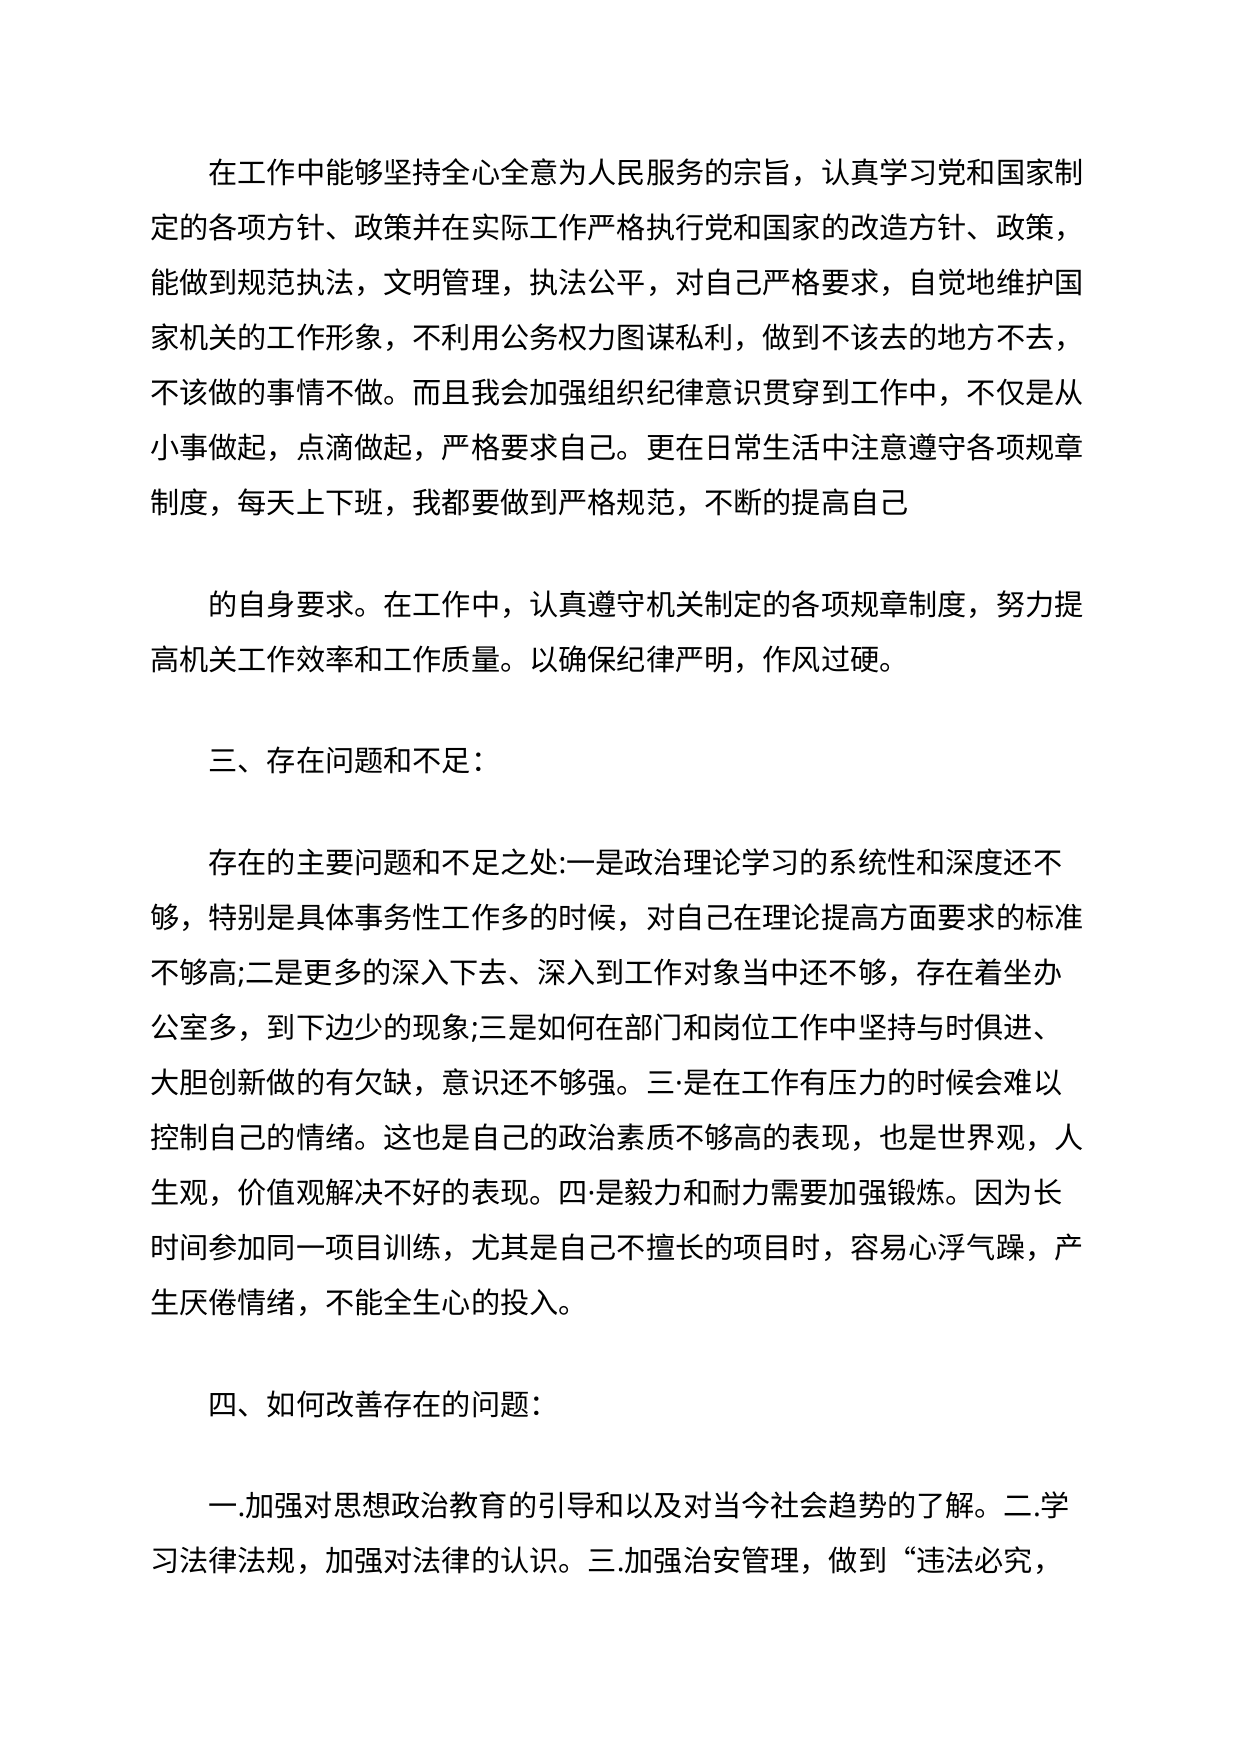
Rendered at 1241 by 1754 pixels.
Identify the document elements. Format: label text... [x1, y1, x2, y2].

text 存在的主要问题和不足之处:一是政治理论学习的系统性和深度还不够，特别是具体事务性工作多的时候，对自己在理论提高方面要求的标准不够高;二是更多的深入下去、深入到工作对象当中还不够，存在着坐办公室多，到下边少的现象;三是如何在部门和岗位工作中坚持与时俱进、大胆创新做的有欠缺，意识还不够强。三·是在工作有压力的时候会难以控制自己的情绪。这也是自己的政治素质不够高的表现，也是世界观，人生观，价值观解决不好的表现。四·是毅力和耐力需要加强锻炼。因为长时间参加同一项目训练，尤其是自己不擅长的项目时，容易心浮气躁，产生厌倦情绪，不能全生心的投入。 [150, 839, 1090, 1322]
text 的自身要求。在工作中，认真遵守机关制定的各项规章制度，努力提高机关工作效率和工作质量。以确保纪律严明，作风过硬。 [150, 581, 1090, 678]
text 在工作中能够坚持全心全意为人民服务的宗旨，认真学习党和国家制定的各项方针、政策并在实际工作严格执行党和国家的改造方针、政策，能做到规范执法，文明管理，执法公平，对自己严格要求，自觉地维护国家机关的工作形象，不利用公务权力图谋私利，做到不该去的地方不去，不该做的事情不做。而且我会加强组织纪律意识贯穿到工作中，不仅是从小事做起，点滴做起，严格要求自己。更在日常生活中注意遵守各项规章制度，每天上下班，我都要做到严格规范，不断的提高自己 [150, 150, 1090, 522]
text 四、如何改善存在的问题： [150, 1381, 1090, 1423]
text 三、存在问题和不足： [150, 738, 1090, 780]
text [150, 1483, 1090, 1580]
